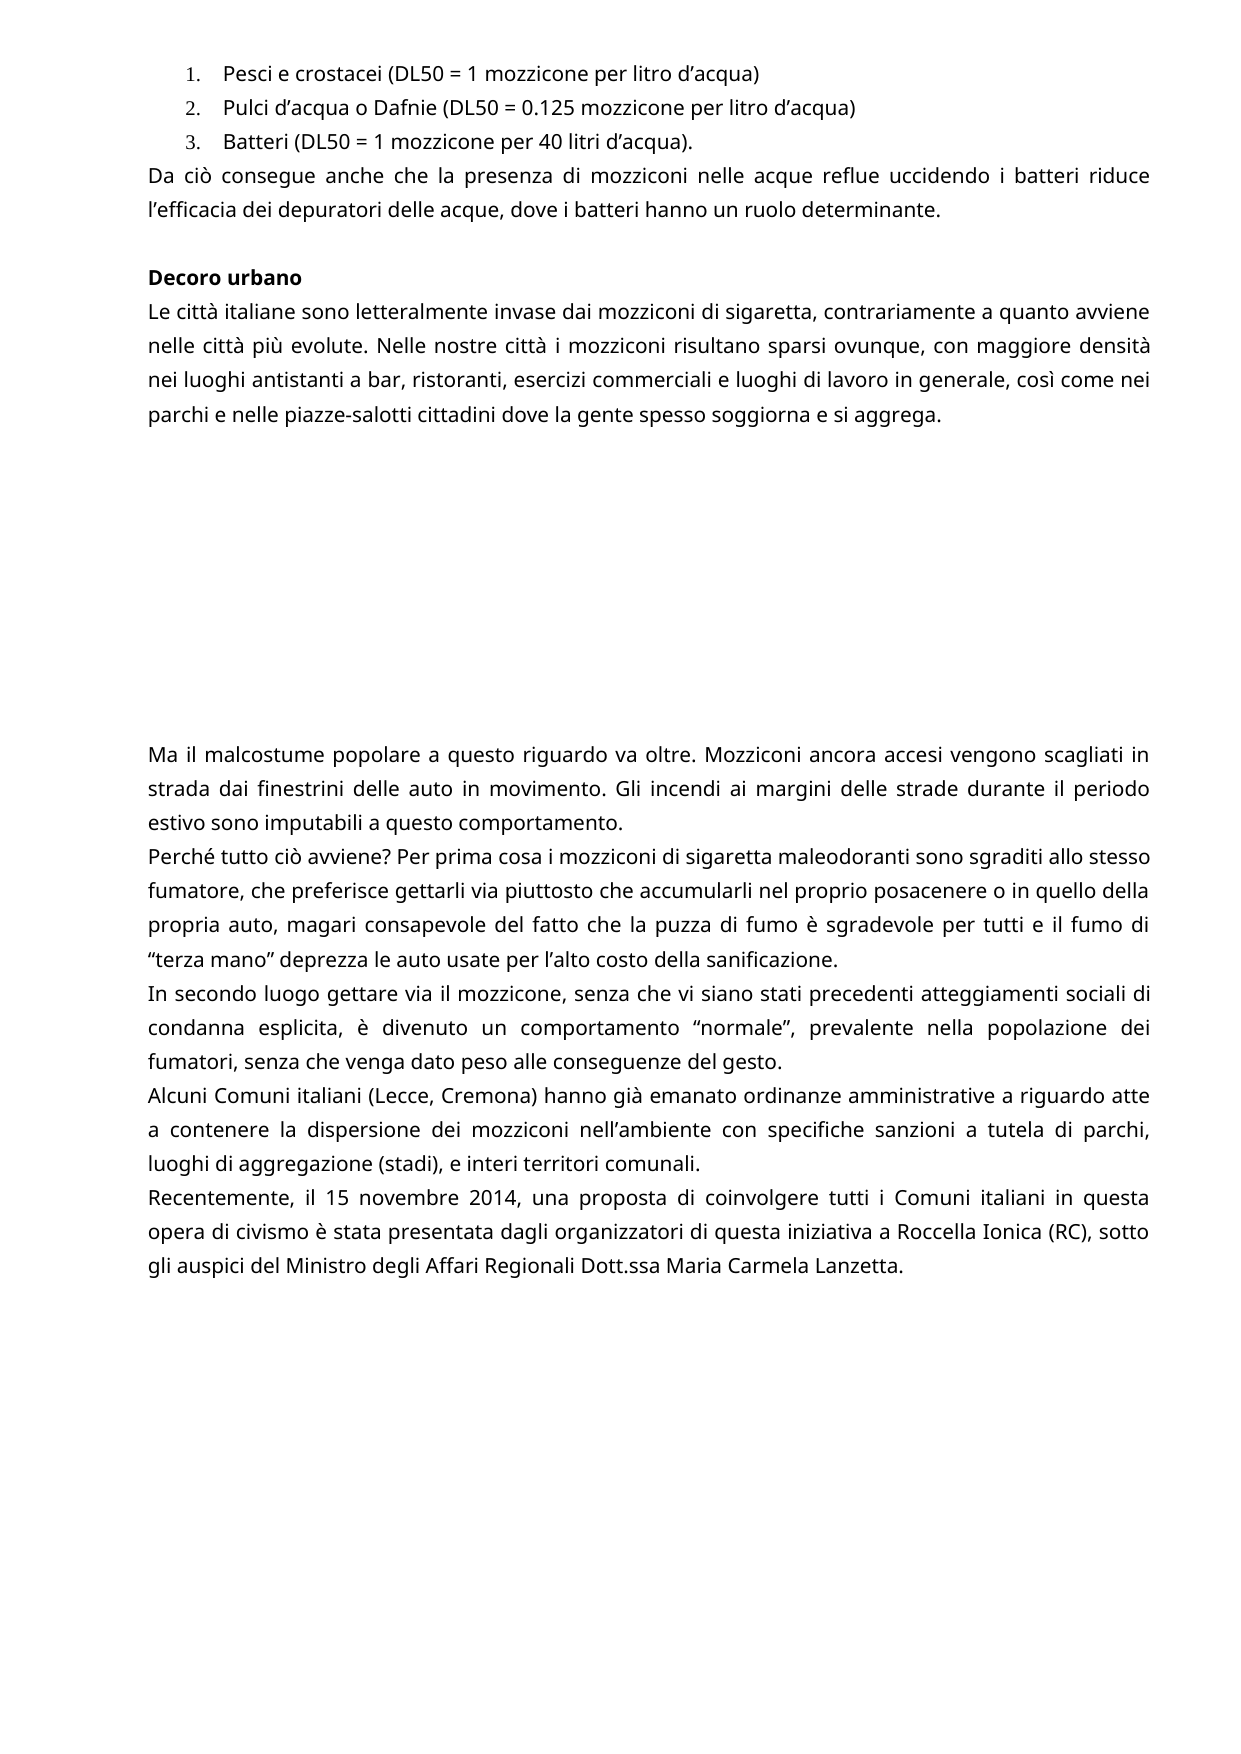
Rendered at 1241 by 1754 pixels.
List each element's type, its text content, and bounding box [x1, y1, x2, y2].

text In secondo luogo gettare via il mozzicone, senza che vi siano stati precedenti atteggiamenti sociali di condanna esplicita, è divenuto un comportamento “normale”, prevalente nella popolazione dei fumatori, senza che venga dato peso alle conseguenze del gesto. [148, 979, 1152, 1075]
list Pesci e crostacei (DL50 = 1 mozzicone per litro d’acqua) [185, 59, 1152, 87]
text Recentemente, il 15 novembre 2014, una proposta di coinvolgere tutti i Comuni italiani in questa opera di civismo è stata presentata dagli organizzatori di questa iniziativa a Roccella Ionica (RC), sotto gli auspici del Ministro degli Affari Regionali Dott.ssa Maria Carmela Lanzetta. [148, 1183, 1152, 1280]
text Alcuni Comuni italiani (Lecce, Cremona) hanno già emanato ordinanze amministrative a riguardo atte a contenere la dispersione dei mozziconi nell’ambiente con specifiche sanzioni a tutela di parchi, luoghi di aggregazione (stadi), e interi territori comunali. [148, 1081, 1152, 1177]
list Batteri (DL50 = 1 mozzicone per 40 litri d’acqua). [185, 127, 1152, 156]
list Pulci d’acqua o Dafnie (DL50 = 0.125 mozzicone per litro d’acqua) [185, 93, 1152, 122]
text Ma il malcostume popolare a questo riguardo va oltre. Mozziconi ancora accesi vengono scagliati in strada dai finestrini delle auto in movimento. Gli incendi ai margini delle strade durante il periodo estivo sono imputabili a questo comportamento. [148, 740, 1152, 837]
text Perché tutto ciò avviene? Per prima cosa i mozziconi di sigaretta maleodoranti sono sgraditi allo stesso fumatore, che preferisce gettarli via piuttosto che accumularli nel proprio posacenere o in quello della propria auto, magari consapevole del fatto che la puzza di fumo è sgradevole per tutti e il fumo di “terza mano” deprezza le auto usate per l’alto costo della sanificazione. [148, 842, 1152, 973]
text Le città italiane sono letteralmente invase dai mozziconi di sigaretta, contrariamente a quanto avviene nelle città più evolute. Nelle nostre città i mozziconi risultano sparsi ovunque, con maggiore densità nei luoghi antistanti a bar, ristoranti, esercizi commerciali e luoghi di lavoro in generale, così come nei parchi e nelle piazze-salotti cittadini dove la gente spesso soggiorna e si aggrega. [148, 297, 1152, 428]
text Da ciò consegue anche che la presenza di mozziconi nelle acque reflue uccidendo i batteri riduce l’efficacia dei depuratori delle acque, dove i batteri hanno un ruolo determinante. [148, 161, 1152, 224]
text Decoro urbano [148, 263, 1152, 292]
